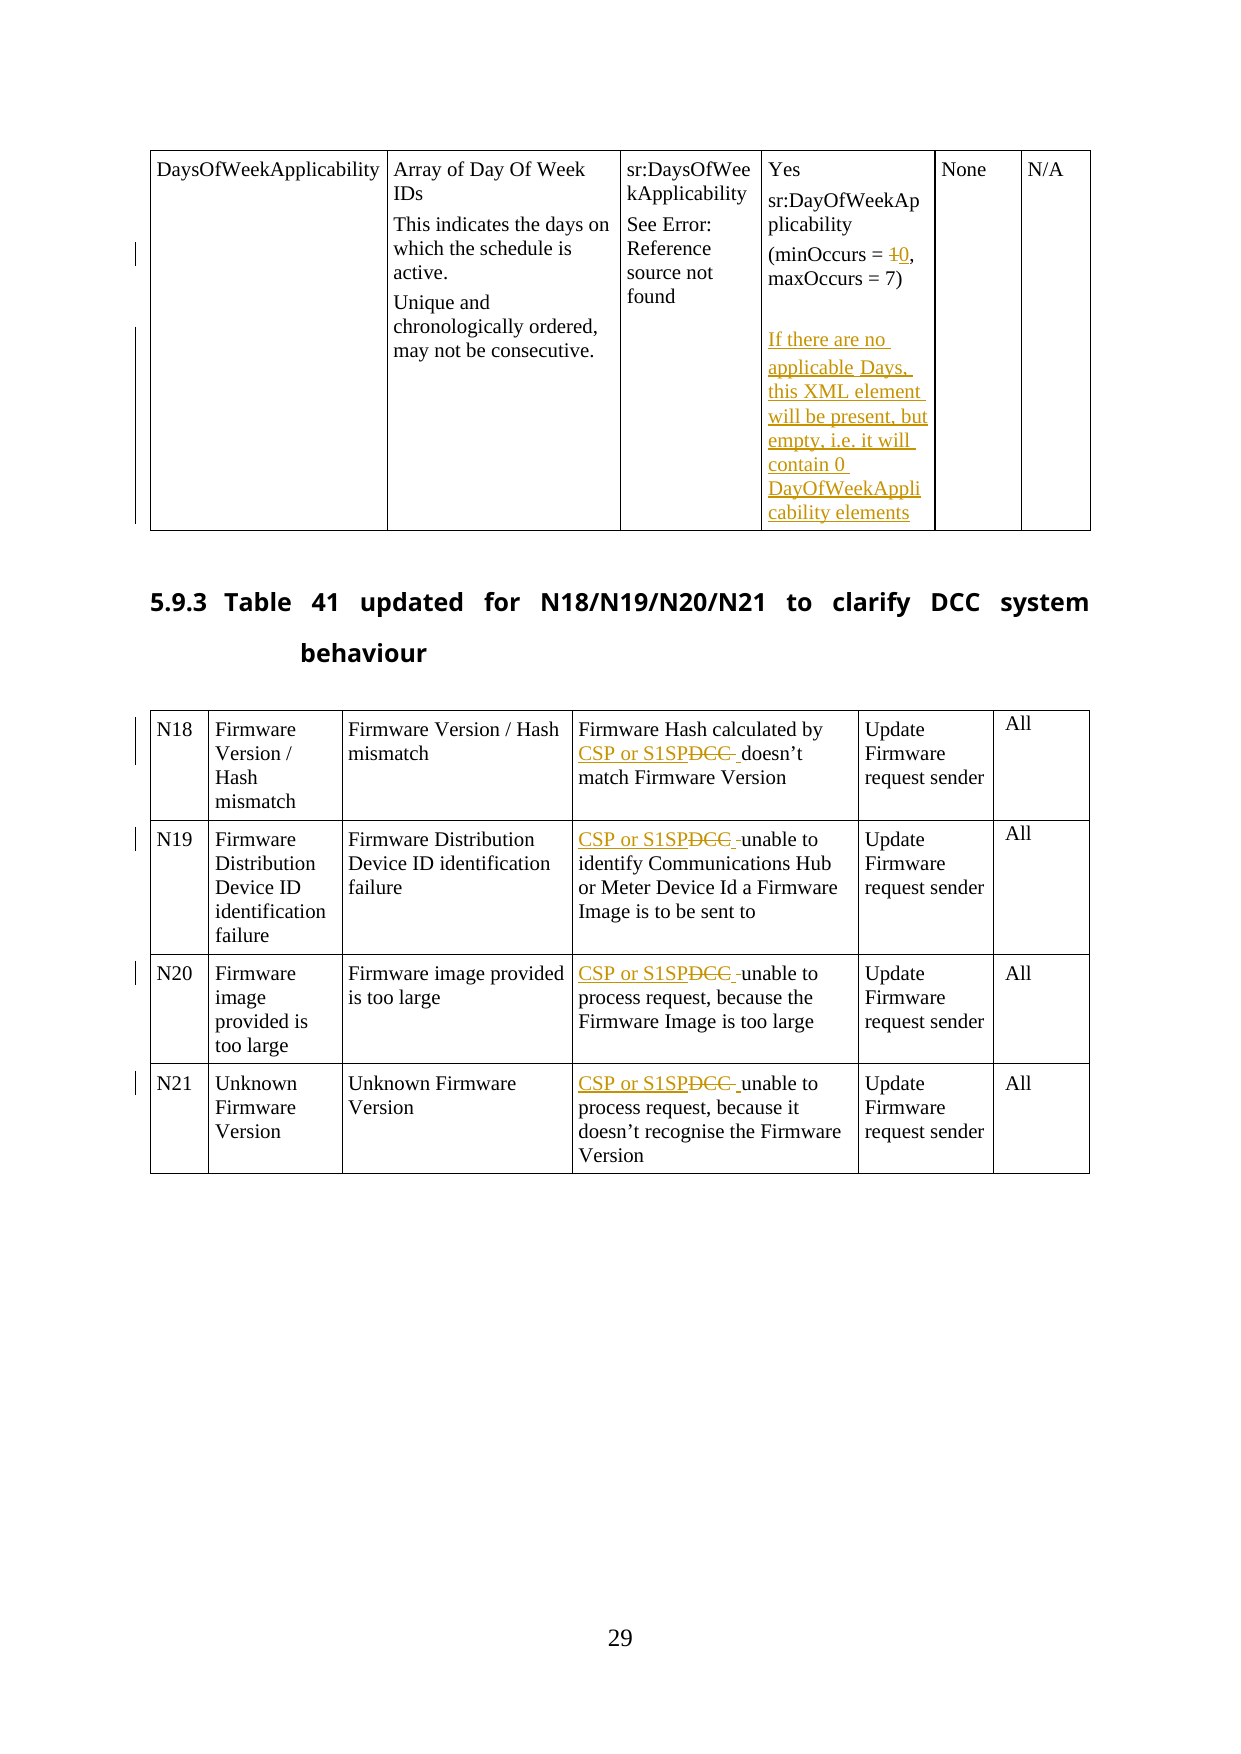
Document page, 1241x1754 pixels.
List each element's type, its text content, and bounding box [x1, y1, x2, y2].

table_cell Update Firmware request sender [859, 955, 993, 1063]
table_cell Firmware image provided is too large [209, 955, 342, 1063]
table_cell All [994, 955, 1089, 1063]
table_cell Firmware Distribution Device ID identification failure [209, 821, 342, 953]
table_cell N20 [151, 955, 208, 1063]
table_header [621, 151, 761, 530]
table_header N18 [151, 711, 208, 820]
table_cell Firmware Distribution Device ID identification failure [343, 821, 572, 953]
table_cell unable to process request, because the Firmware Image is too large [573, 955, 858, 1063]
table_cell Unknown Firmware Version [343, 1064, 572, 1173]
table_header Array of Day Of Week IDs This indicates the days on which the schedule is active. Unique and chronologically ordered, may not be consecutive. [388, 151, 620, 530]
table_cell Update Firmware request sender [859, 821, 993, 953]
table_header Firmware Version / Hash mismatch [209, 711, 342, 820]
table_header Update Firmware request sender [859, 711, 993, 820]
table_header N/A [1022, 151, 1090, 530]
table_header All [994, 711, 1089, 820]
table_cell N21 [151, 1064, 208, 1173]
table_cell N19 [151, 821, 208, 953]
table_cell All [994, 1064, 1089, 1173]
table_cell Update Firmware request sender [859, 1064, 993, 1173]
table_header None [936, 151, 1021, 530]
table_cell unable to process request, because it doesn’t recognise the Firmware Version [573, 1064, 858, 1173]
table_header DaysOfWeekApplicability [151, 151, 387, 530]
table_cell Firmware image provided is too large [343, 955, 572, 1063]
table_header Yes sr:DayOfWeekApplicability (minOccurs = , maxOccurs = 7) [762, 151, 934, 530]
table_header Firmware Version / Hash mismatch [343, 711, 572, 820]
table_cell unable to identify Communications Hub or Meter Device Id a Firmware Image is to be sent to [573, 821, 858, 953]
table_cell Unknown Firmware Version [209, 1064, 342, 1173]
table_cell All [994, 821, 1089, 953]
subtitle Table 41 updated for N18/N19/N20/N21 to clarify DCC system behaviour [150, 585, 1090, 670]
table_header Firmware Hash calculated by doesn’t match Firmware Version [573, 711, 858, 820]
